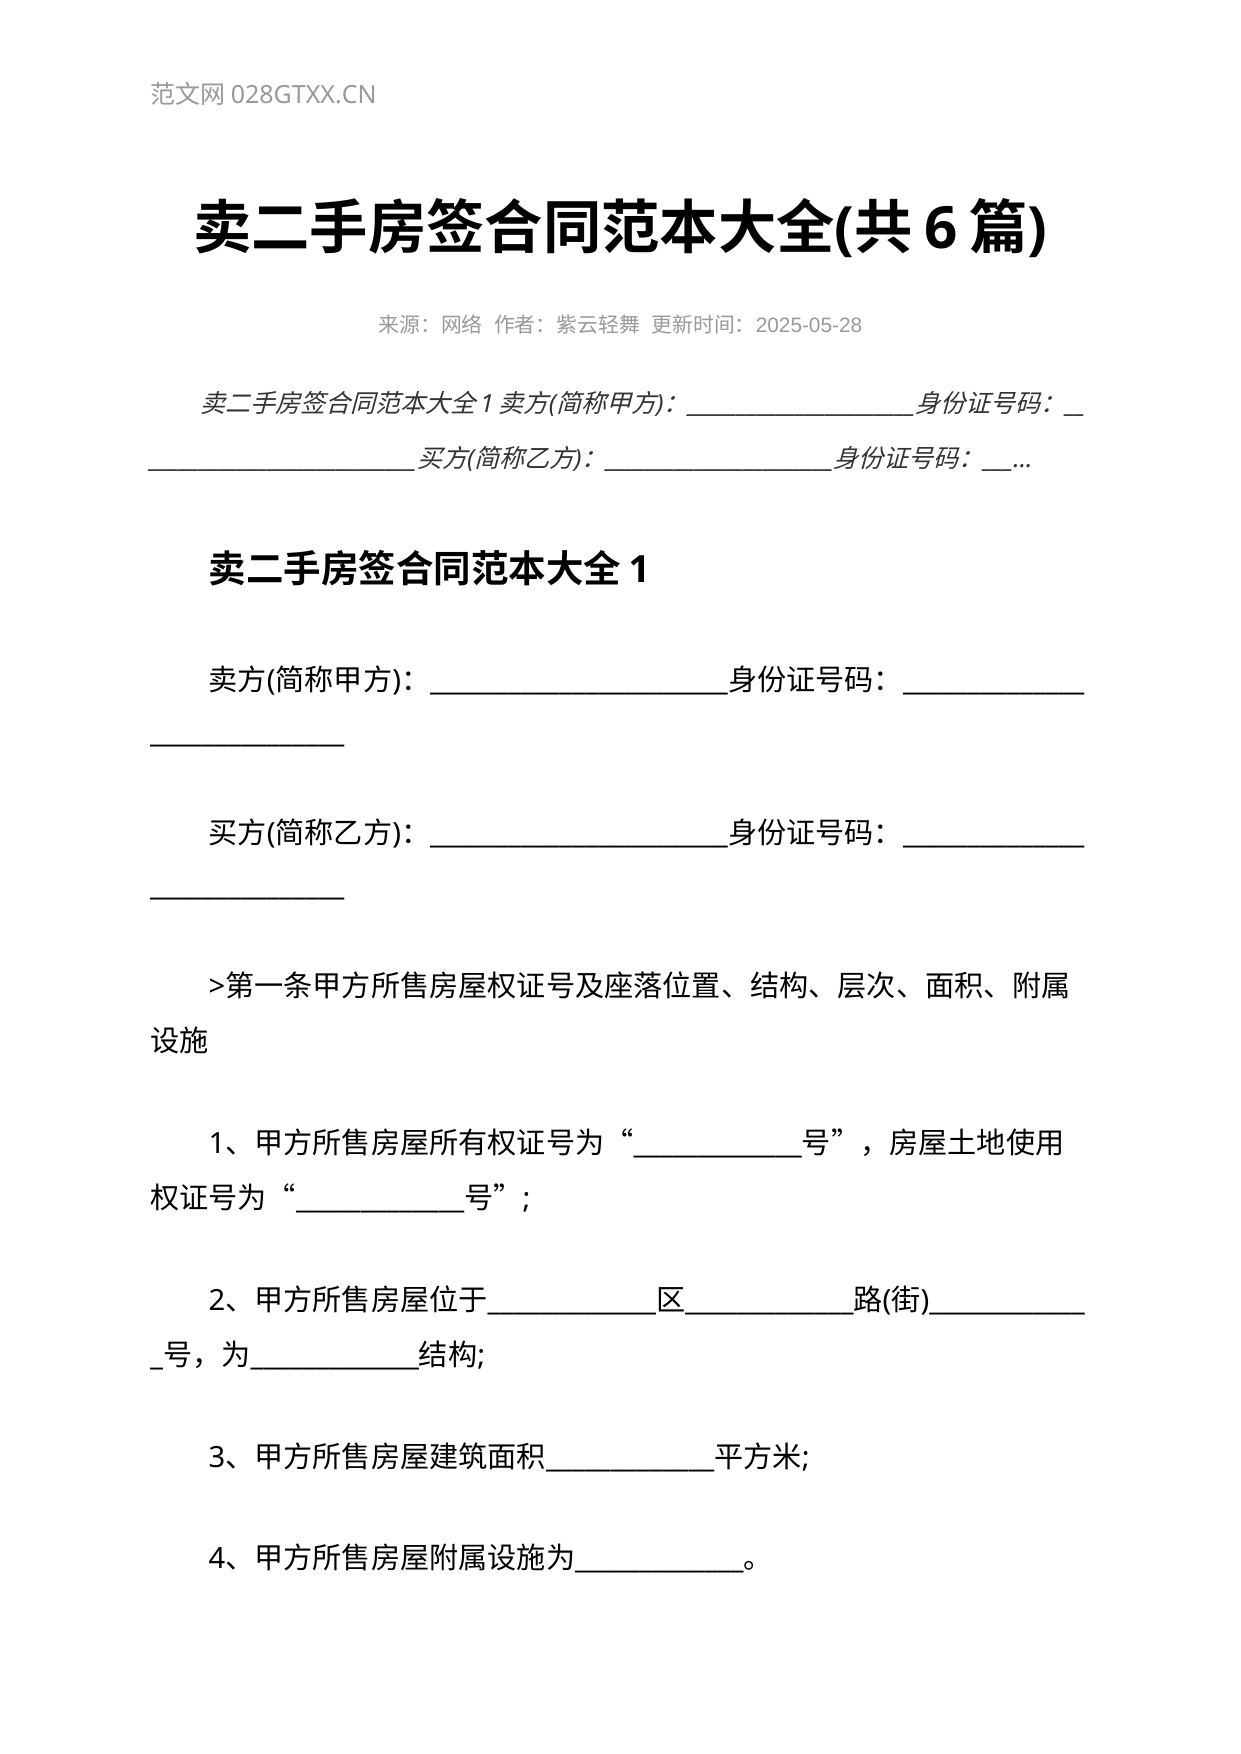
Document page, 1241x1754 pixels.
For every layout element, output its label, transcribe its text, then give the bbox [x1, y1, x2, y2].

text 4、甲方所售房屋附属设施为_____________。 [150, 1535, 1090, 1577]
text 3、甲方所售房屋建筑面积_____________平方米; [150, 1433, 1090, 1476]
subtitle 卖二手房签合同范本大全(共6篇) [150, 181, 1090, 266]
text 卖方(简称甲方)：_______________________身份证号码：_____________________________ [150, 657, 1090, 751]
text 卖二手房签合同范本大全1卖方(简称甲方)：_______________________身份证号码：_____________________________买方(简称乙方)：_______________________身份证号码：___... [150, 384, 1090, 474]
text >第一条甲方所售房屋权证号及座落位置、结构、层次、面积、附属设施 [150, 962, 1090, 1060]
text 来源：网络 作者：紫云轻舞 更新时间：2025-05-28 [150, 313, 1090, 337]
text 买方(简称乙方)：_______________________身份证号码：_____________________________ [150, 810, 1090, 904]
text 2、甲方所售房屋位于_____________区_____________路(街)_____________号，为_____________结构; [150, 1276, 1090, 1373]
text 卖二手房签合同范本大全1 [150, 539, 1090, 594]
text 1、甲方所售房屋所有权证号为“_____________号”，房屋土地使用权证号为“_____________号”; [150, 1119, 1090, 1217]
